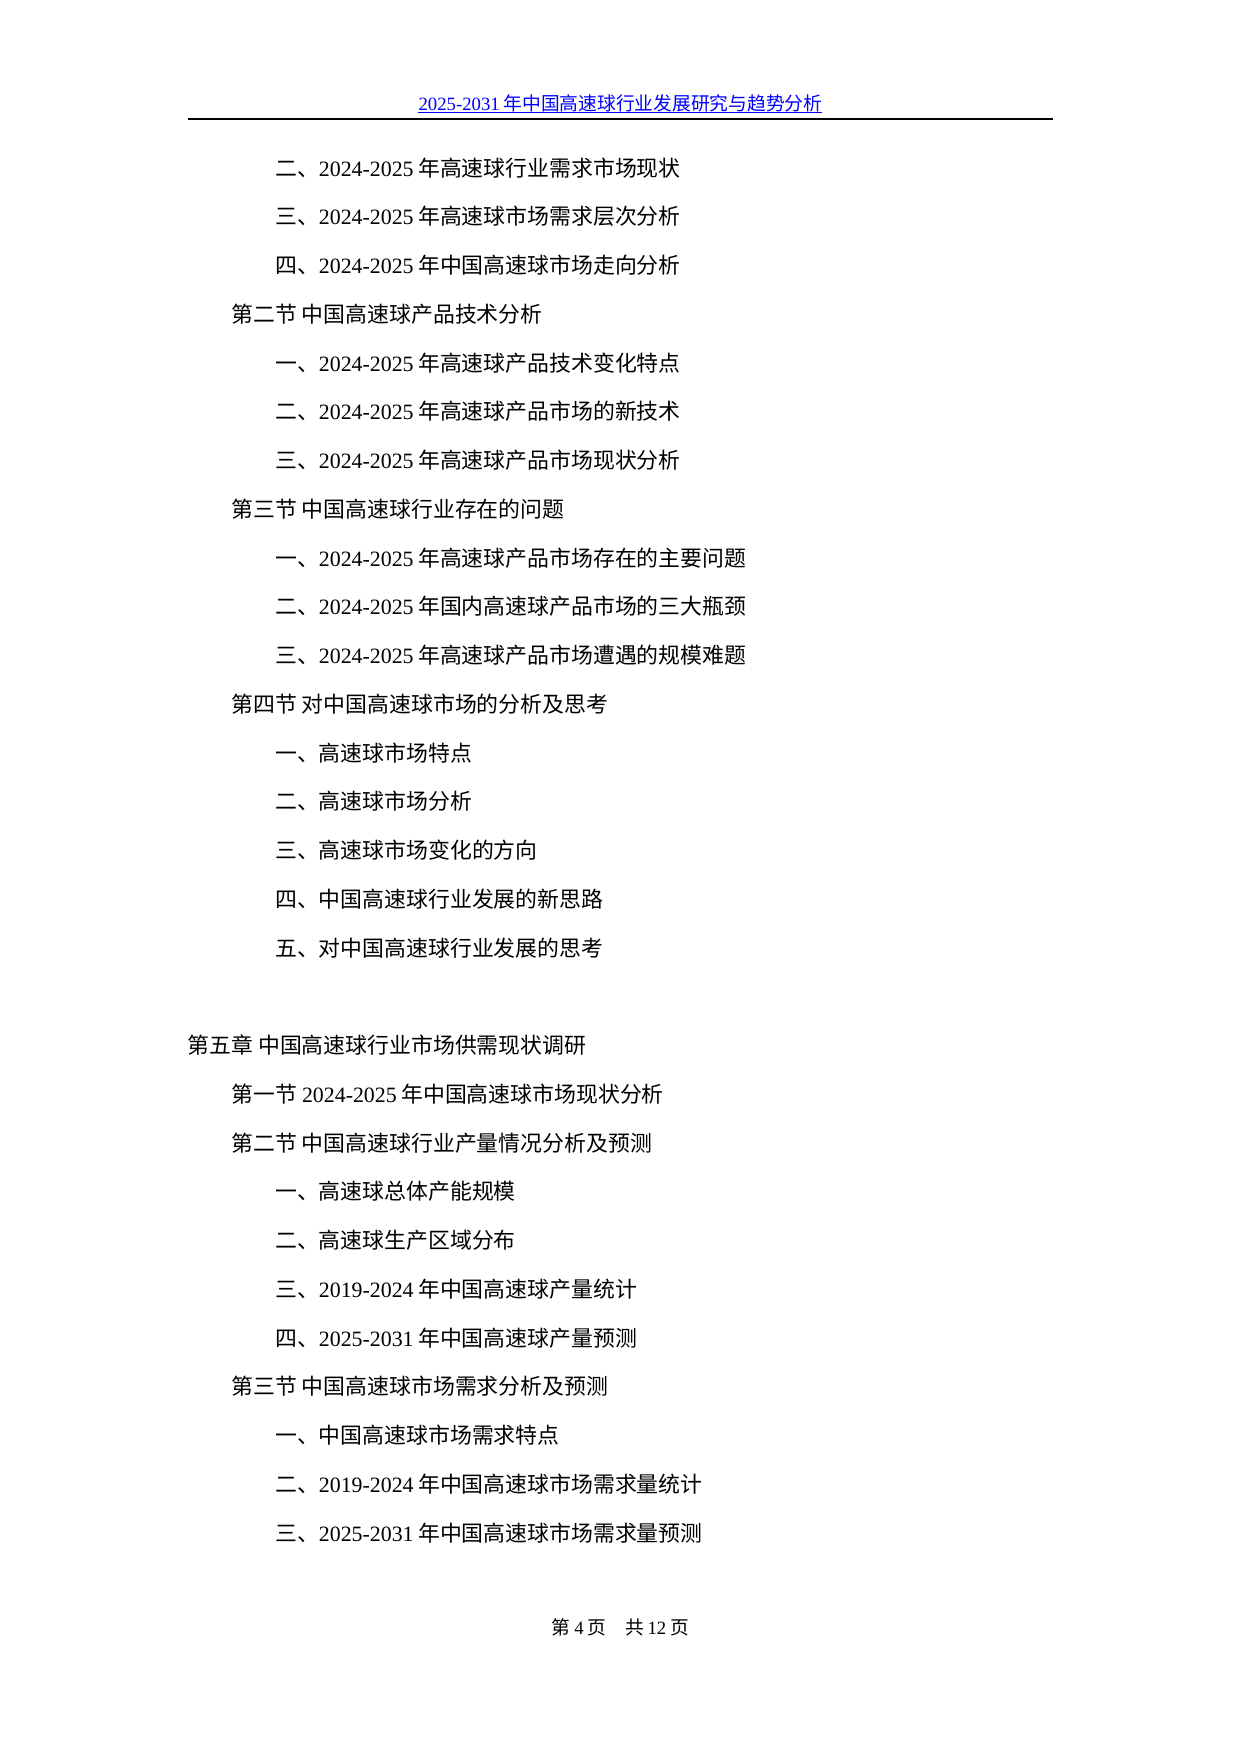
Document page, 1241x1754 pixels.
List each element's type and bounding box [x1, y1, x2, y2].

text [187, 150, 1053, 1548]
